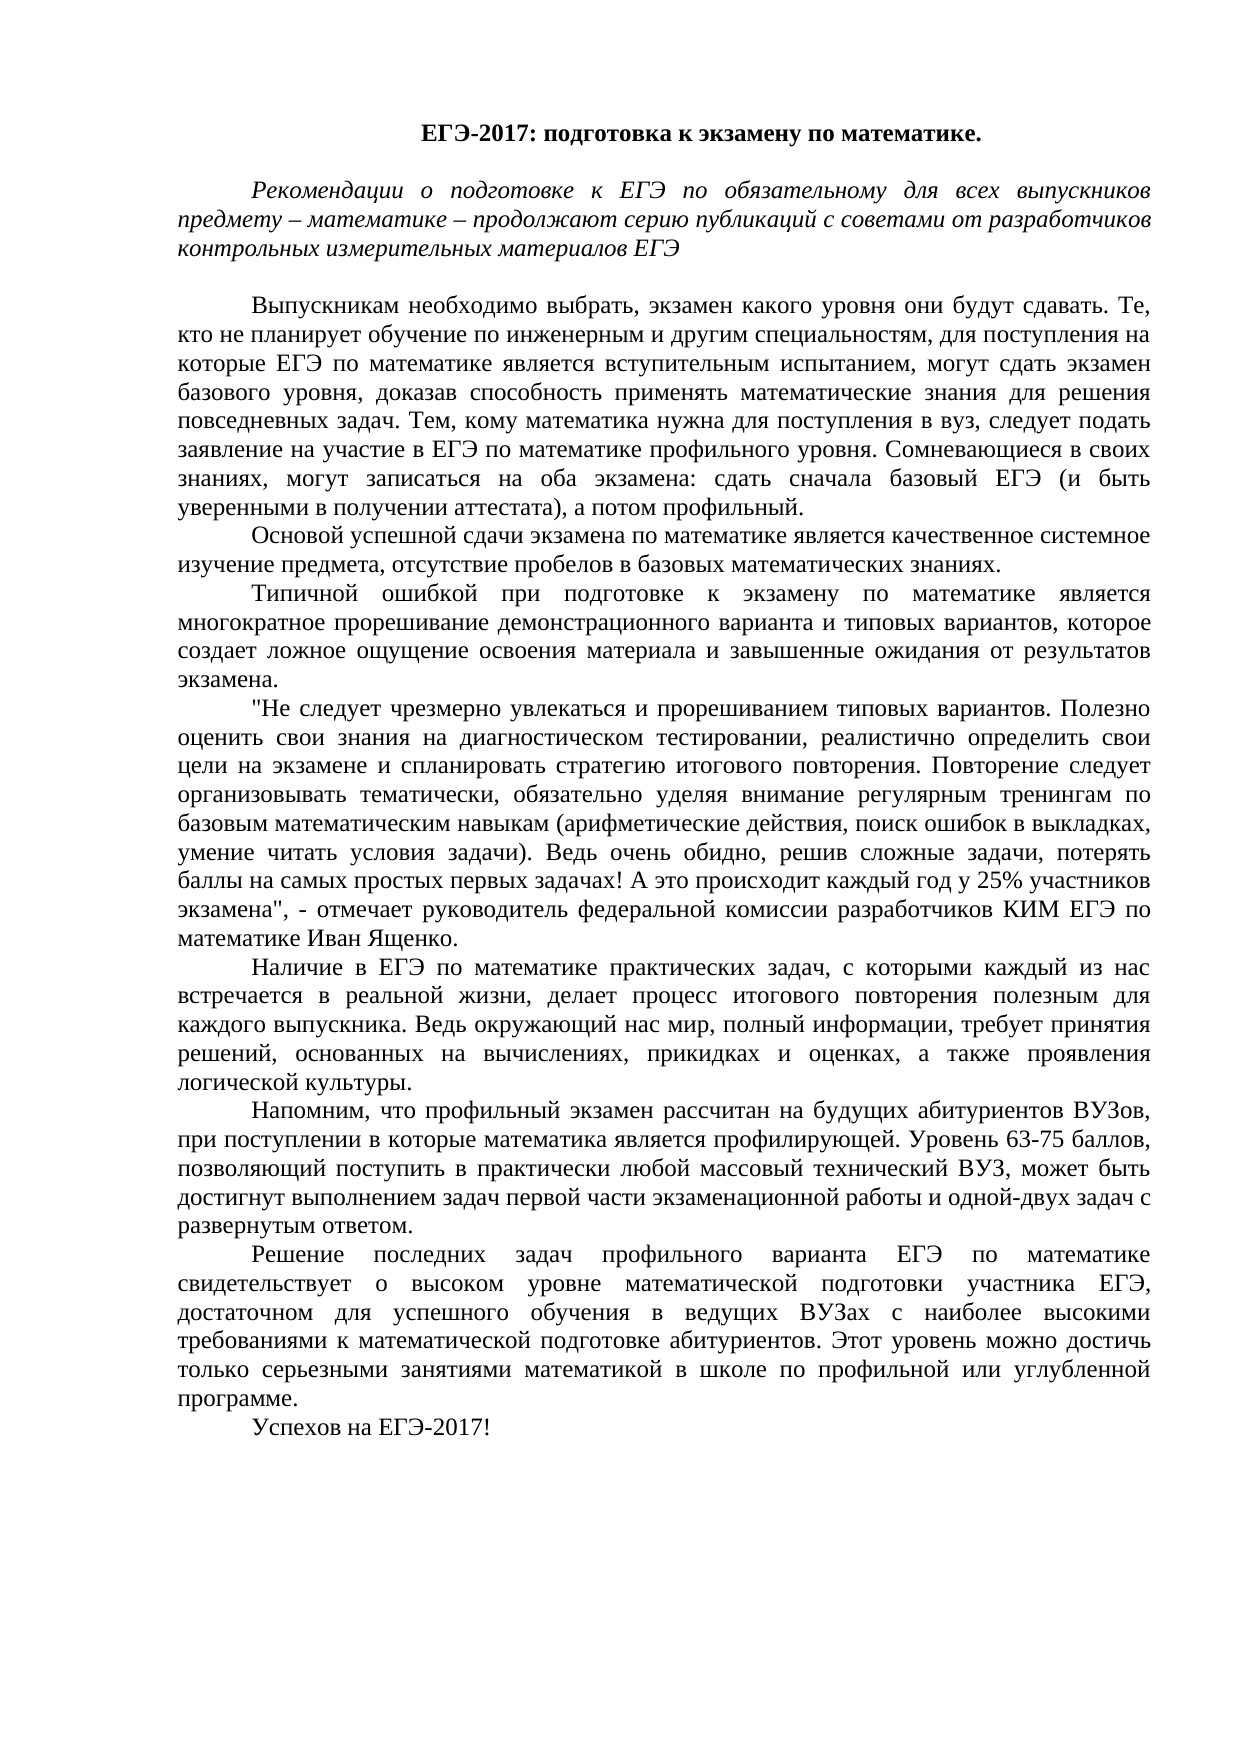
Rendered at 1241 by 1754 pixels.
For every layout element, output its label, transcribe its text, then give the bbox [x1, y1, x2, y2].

text Наличие в ЕГЭ по математике практических задач, с которыми каждый из нас встречается в реальной жизни, делает процесс итогового повторения полезным для каждого выпускника. Ведь окружающий нас мир, полный информации, требует принятия решений, основанных на вычислениях, прикидках и оценках, а также проявления логической культуры. [177, 952, 1152, 1096]
text Решение последних задач профильного варианта ЕГЭ по математике свидетельствует о высоком уровне математической подготовки участника ЕГЭ, достаточном для успешного обучения в ведущих ВУЗах с наиболее высокими требованиями к математической подготовке абитуриентов. Этот уровень можно достичь только серьезными занятиями математикой в школе по профильной или углубленной программе. [177, 1239, 1152, 1412]
text Типичной ошибкой при подготовке к экзамену по математике является многократное прорешивание демонстрационного варианта и типовых вариантов, которое создает ложное ощущение освоения материала и завышенные ожидания от результатов экзамена. [177, 578, 1152, 693]
text Рекомендации о подготовке к ЕГЭ по обязательному для всех выпускников предмету – математике – продолжают серию публикаций с советами от разработчиков контрольных измерительных материалов ЕГЭ [177, 176, 1152, 262]
text Основой успешной сдачи экзамена по математике является качественное системное изучение предмета, отсутствие пробелов в базовых математических знаниях. [177, 521, 1152, 578]
text Выпускникам необходимо выбрать, экзамен какого уровня они будут сдавать. Те, кто не планирует обучение по инженерным и другим специальностям, для поступления на которые ЕГЭ по математике является вступительным испытанием, могут сдать экзамен базового уровня, доказав способность применять математические знания для решения повседневных задач. Тем, кому математика нужна для поступления в вуз, следует подать заявление на участие в ЕГЭ по математике профильного уровня. Сомневающиеся в своих знаниях, могут записаться на оба экзамена: сдать сначала базовый ЕГЭ (и быть уверенными в получении аттестата), а потом профильный. [177, 291, 1152, 521]
text Успехов на ЕГЭ-2017! [177, 1412, 1152, 1441]
text "Не следует чрезмерно увлекаться и прорешиванием типовых вариантов. Полезно оценить свои знания на диагностическом тестировании, реалистично определить свои цели на экзамене и спланировать стратегию итогового повторения. Повторение следует организовывать тематически, обязательно уделяя внимание регулярным тренингам по базовым математическим навыкам (арифметические действия, поиск ошибок в выкладках, умение читать условия задачи). Ведь очень обидно, решив сложные задачи, потерять баллы на самых простых первых задачах! А это происходит каждый год у 25% участников экзамена", - отмечает руководитель федеральной комиссии разработчиков КИМ ЕГЭ по математике Иван Ященко. [177, 693, 1152, 952]
text ЕГЭ-2017: подготовка к экзамену по математике. [177, 118, 1152, 147]
text Напомним, что профильный экзамен рассчитан на будущих абитуриентов ВУЗов, при поступлении в которые математика является профилирующей. Уровень 63-75 баллов, позволяющий поступить в практически любой массовый технический ВУЗ, может быть достигнут выполнением задач первой части экзаменационной работы и одной-двух задач с развернутым ответом. [177, 1096, 1152, 1239]
